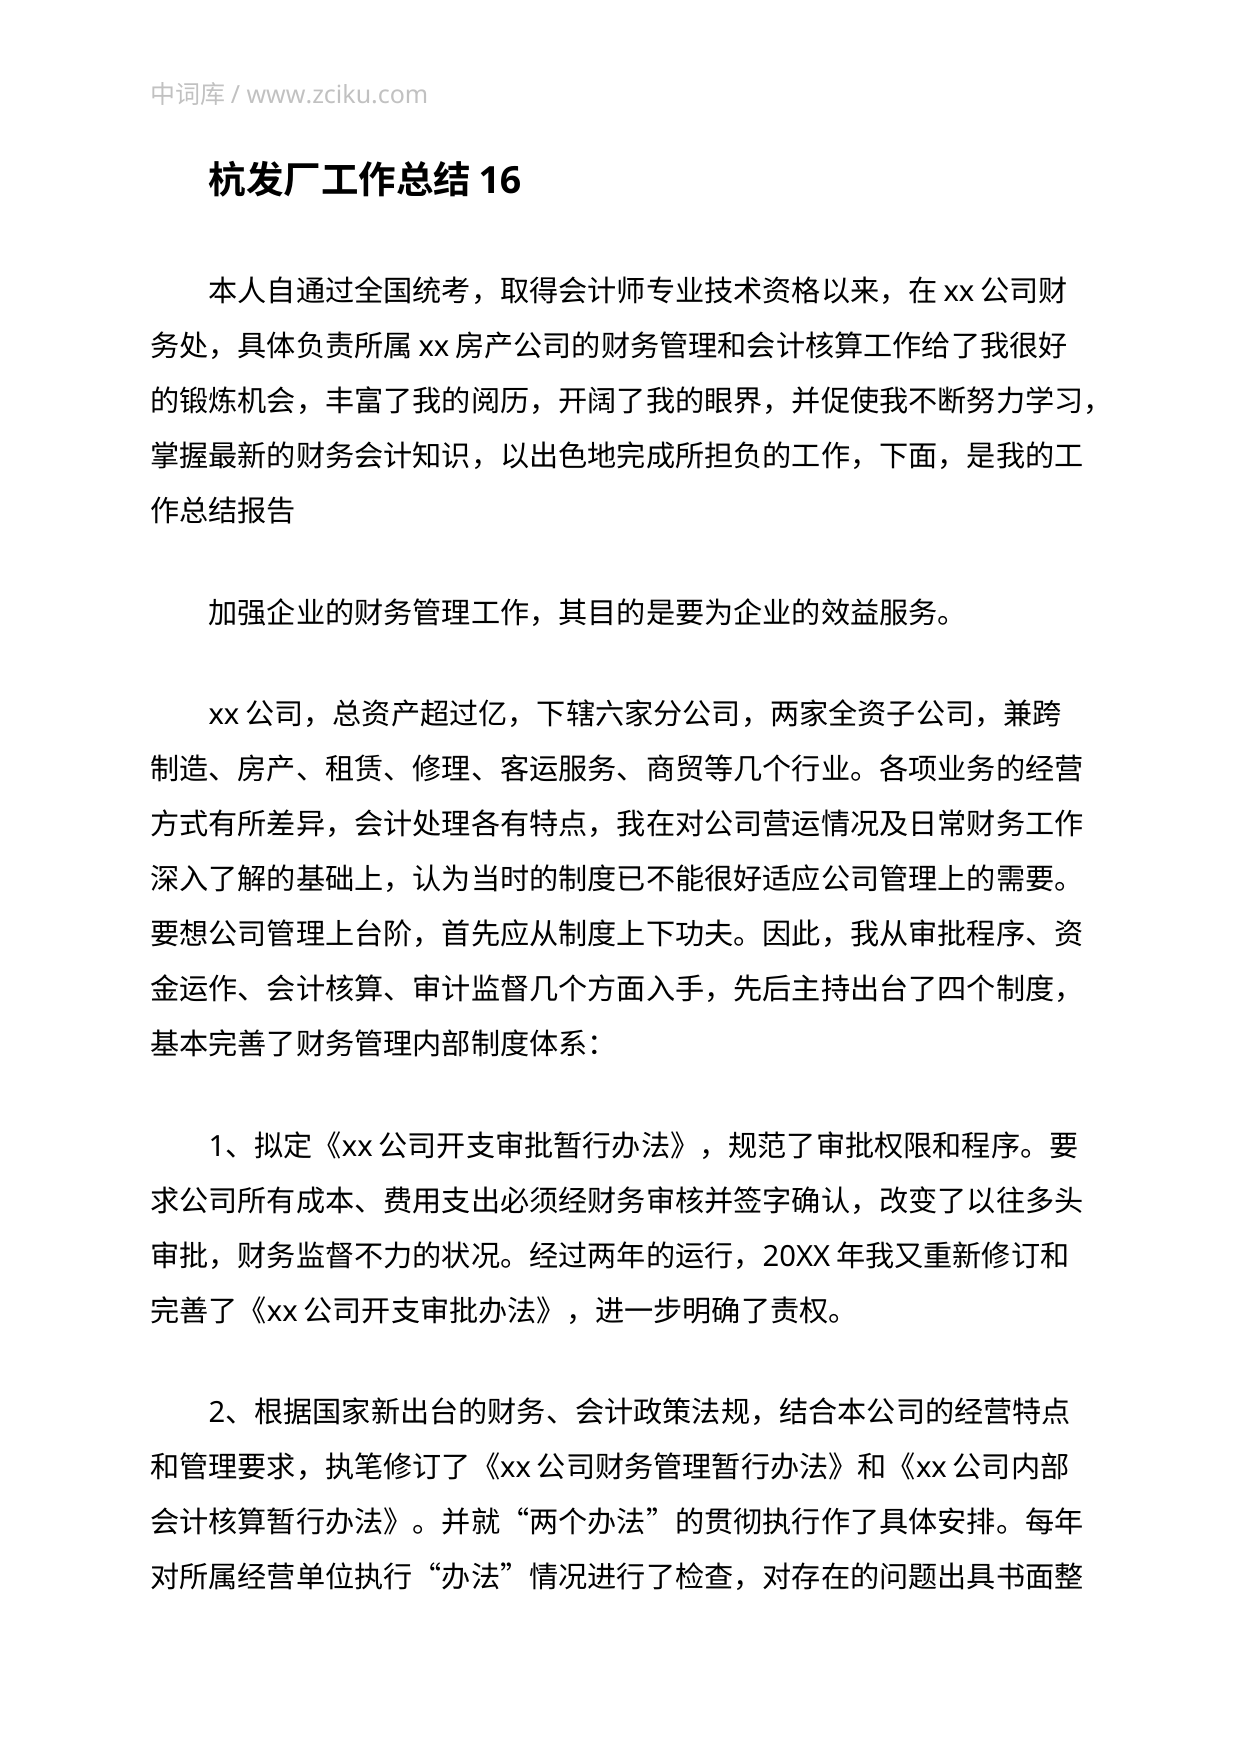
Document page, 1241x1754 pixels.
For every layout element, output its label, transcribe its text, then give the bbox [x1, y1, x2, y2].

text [150, 1389, 1090, 1596]
text 杭发厂工作总结16 [150, 150, 1090, 204]
text xx公司，总资产超过亿，下辖六家分公司，两家全资子公司，兼跨制造、房产、租赁、修理、客运服务、商贸等几个行业。各项业务的经营方式有所差异，会计处理各有特点，我在对公司营运情况及日常财务工作深入了解的基础上，认为当时的制度已不能很好适应公司管理上的需要。要想公司管理上台阶，首先应从制度上下功夫。因此，我从审批程序、资金运作、会计核算、审计监督几个方面入手，先后主持出台了四个制度，基本完善了财务管理内部制度体系： [150, 691, 1090, 1063]
text 1、拟定《xx公司开支审批暂行办法》，规范了审批权限和程序。要求公司所有成本、费用支出必须经财务审核并签字确认，改变了以往多头审批，财务监督不力的状况。经过两年的运行，20XX年我又重新修订和完善了《xx公司开支审批办法》，进一步明确了责权。 [150, 1122, 1090, 1329]
text 本人自通过全国统考，取得会计师专业技术资格以来，在xx公司财务处，具体负责所属xx房产公司的财务管理和会计核算工作给了我很好的锻炼机会，丰富了我的阅历，开阔了我的眼界，并促使我不断努力学习，掌握最新的财务会计知识，以出色地完成所担负的工作，下面，是我的工作总结报告 [150, 268, 1090, 530]
text 加强企业的财务管理工作，其目的是要为企业的效益服务。 [150, 589, 1090, 631]
